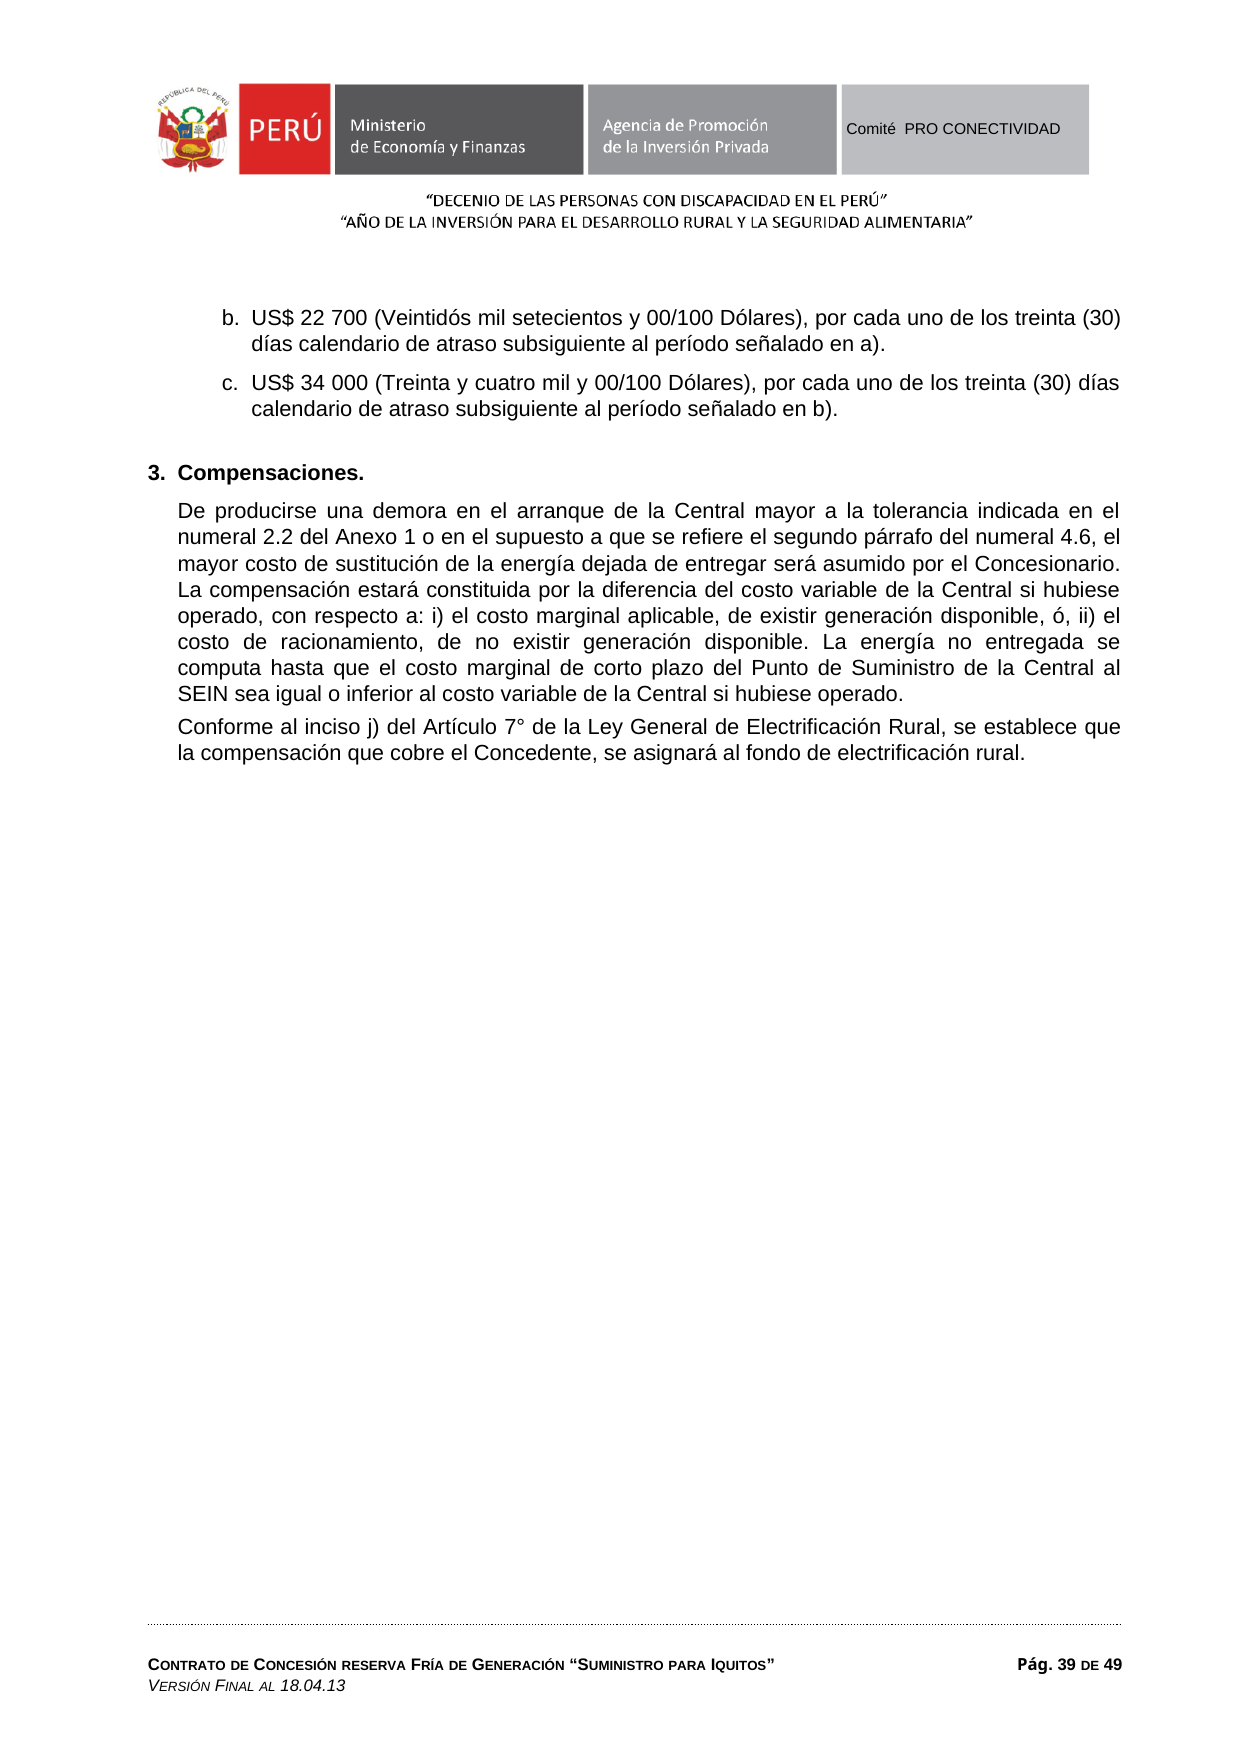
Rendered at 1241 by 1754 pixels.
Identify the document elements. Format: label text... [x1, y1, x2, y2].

text De producirse una demora en el arranque de la Central mayor a la tolerancia indicada en el numeral 2.2 del Anexo 1 o en el supuesto a que se refiere el segundo párrafo del numeral 4.6, el mayor costo de sustitución de la energía dejada de entregar será asumido por el Concesionario. La compensación estará constituida por la diferencia del costo variable de la Central si hubiese operado, con respecto a: i) el costo marginal aplicable, de existir generación disponible, ó, ii) el costo de racionamiento, de no existir generación disponible. La energía no entregada se computa hasta que el costo marginal de corto plazo del Punto de Suministro de la Central al SEIN sea igual o inferior al costo variable de la Central si hubiese operado. [177, 498, 1122, 706]
list US$ 34 000 (Treinta y cuatro mil y 00/100 Dólares), por cada uno de los treinta (30) días calendario de atraso subsiguiente al período señalado en b). [222, 370, 1122, 421]
text 3. Compensaciones. [148, 459, 1122, 485]
text Conforme al inciso j) del Artículo 7° de la Ley General de Electrificación Rural, se establece que la compensación que cobre el Concedente, se asignará al fondo de electrificación rural. [177, 713, 1122, 765]
list US$ 22 700 (Veintidós mil setecientos y 00/100 Dólares), por cada uno de los treinta (30) días calendario de atraso subsiguiente al período señalado en a). [222, 305, 1122, 356]
picture [154, 82, 1090, 231]
